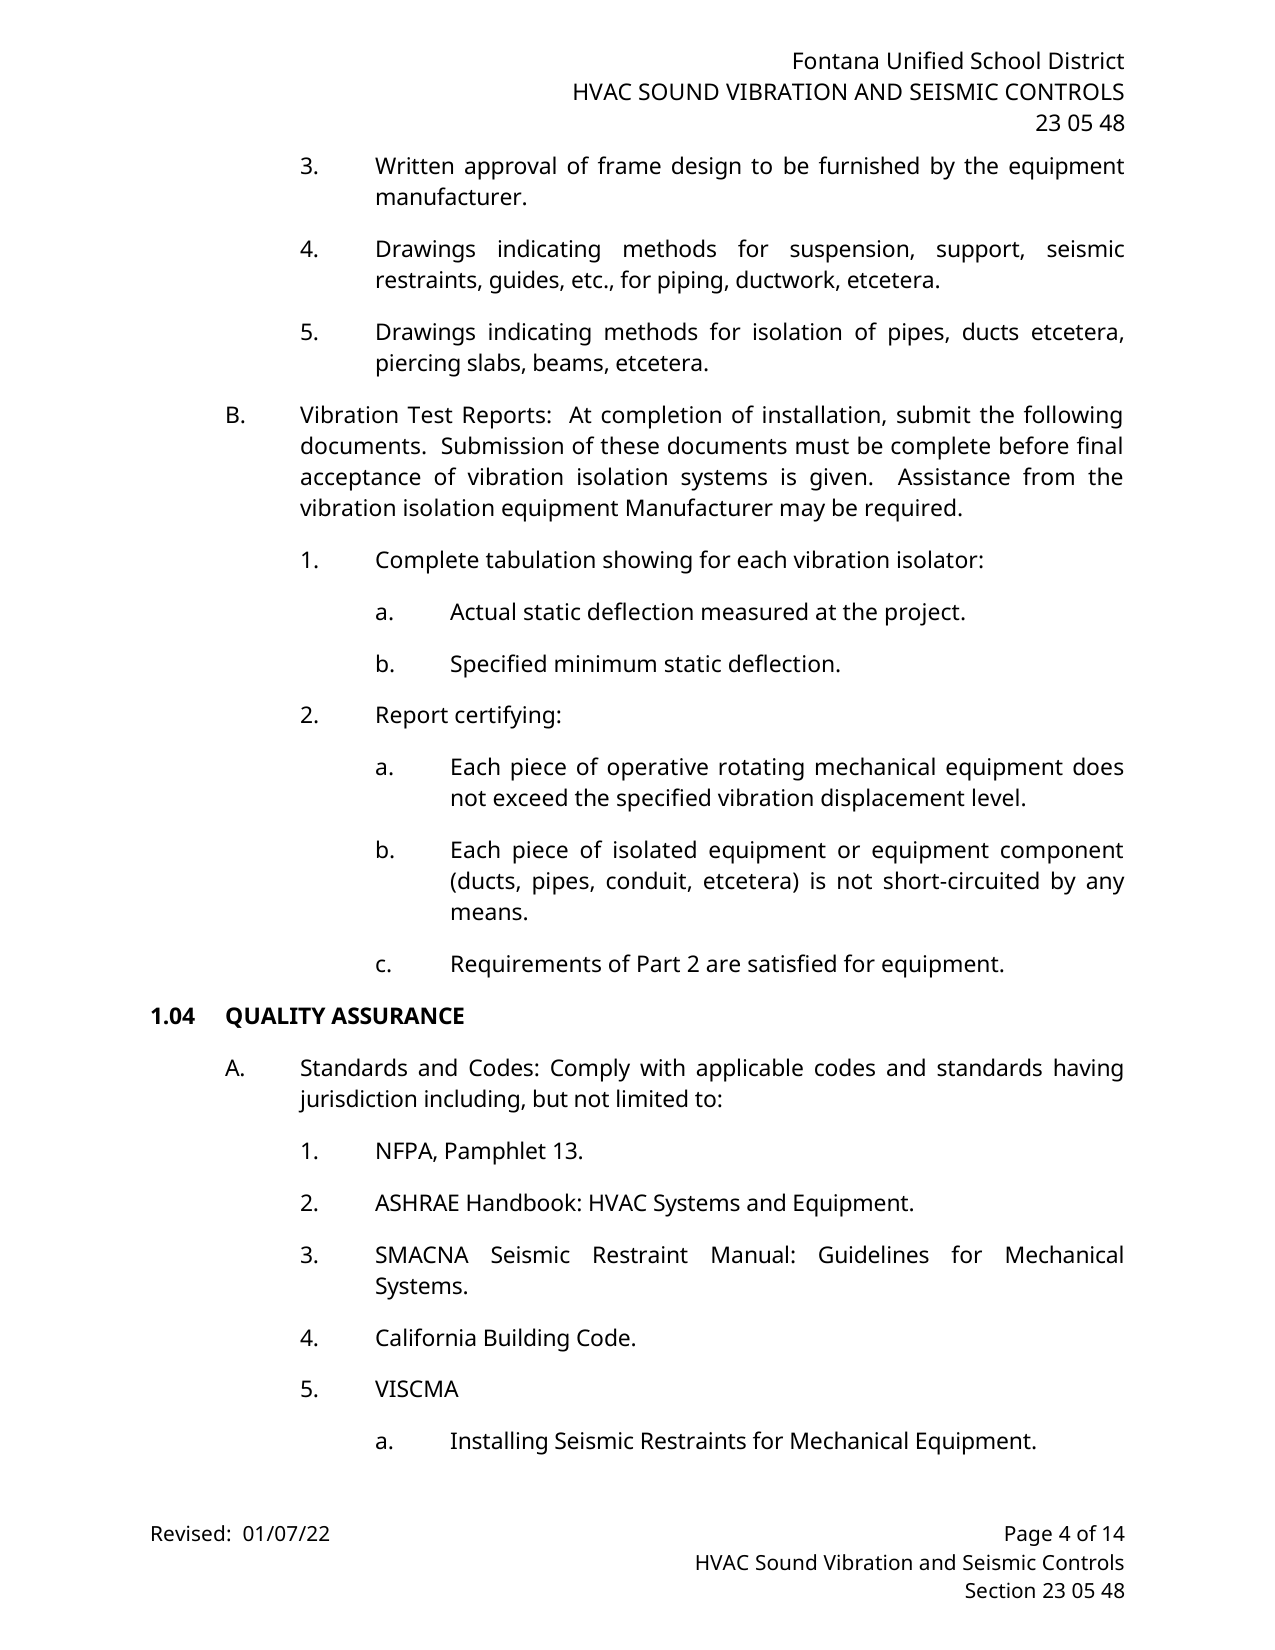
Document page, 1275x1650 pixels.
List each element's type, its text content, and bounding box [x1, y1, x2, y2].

text b. Specified minimum static deflection. [375, 647, 1125, 678]
text B. Vibration Test Reports: At completion of installation, submit the following documents. Submission of these documents must be complete before final acceptance of vibration isolation systems is given. Assistance from the vibration isolation equipment Manufacturer may be required. [225, 399, 1125, 523]
text 4. Drawings indicating methods for suspension, support, seismic restraints, guides, etc., for piping, ductwork, etcetera. [300, 233, 1125, 295]
text a. Installing Seismic Restraints for Mechanical Equipment. [375, 1425, 1125, 1456]
text 3. Written approval of frame design to be furnished by the equipment manufacturer. [300, 150, 1125, 212]
text 5. Drawings indicating methods for isolation of pipes, ducts etcetera, piercing slabs, beams, etcetera. [300, 316, 1125, 378]
text 2. ASHRAE Handbook: HVAC Systems and Equipment. [300, 1187, 1125, 1218]
text 5. VISCMA [300, 1373, 1125, 1404]
text 1. NFPA, Pamphlet 13. [300, 1135, 1125, 1166]
text a. Actual static deflection measured at the project. [375, 596, 1125, 627]
text c. Requirements of Part 2 are satisfied for equipment. [375, 948, 1125, 979]
text 1. Complete tabulation showing for each vibration isolator: [300, 544, 1125, 575]
text 4. California Building Code. [300, 1321, 1125, 1352]
text b. Each piece of isolated equipment or equipment component (ducts, pipes, conduit, etcetera) is not short-circuited by any means. [375, 834, 1125, 927]
text a. Each piece of operative rotating mechanical equipment does not exceed the specified vibration displacement level. [375, 751, 1125, 813]
text 3. SMACNA Seismic Restraint Manual: Guidelines for Mechanical Systems. [300, 1238, 1125, 1301]
text 2. Report certifying: [300, 699, 1125, 730]
text A. Standards and Codes: Comply with applicable codes and standards having jurisdiction including, but not limited to: [225, 1052, 1125, 1114]
text 1.04 QUALITY ASSURANCE [150, 1000, 1125, 1031]
